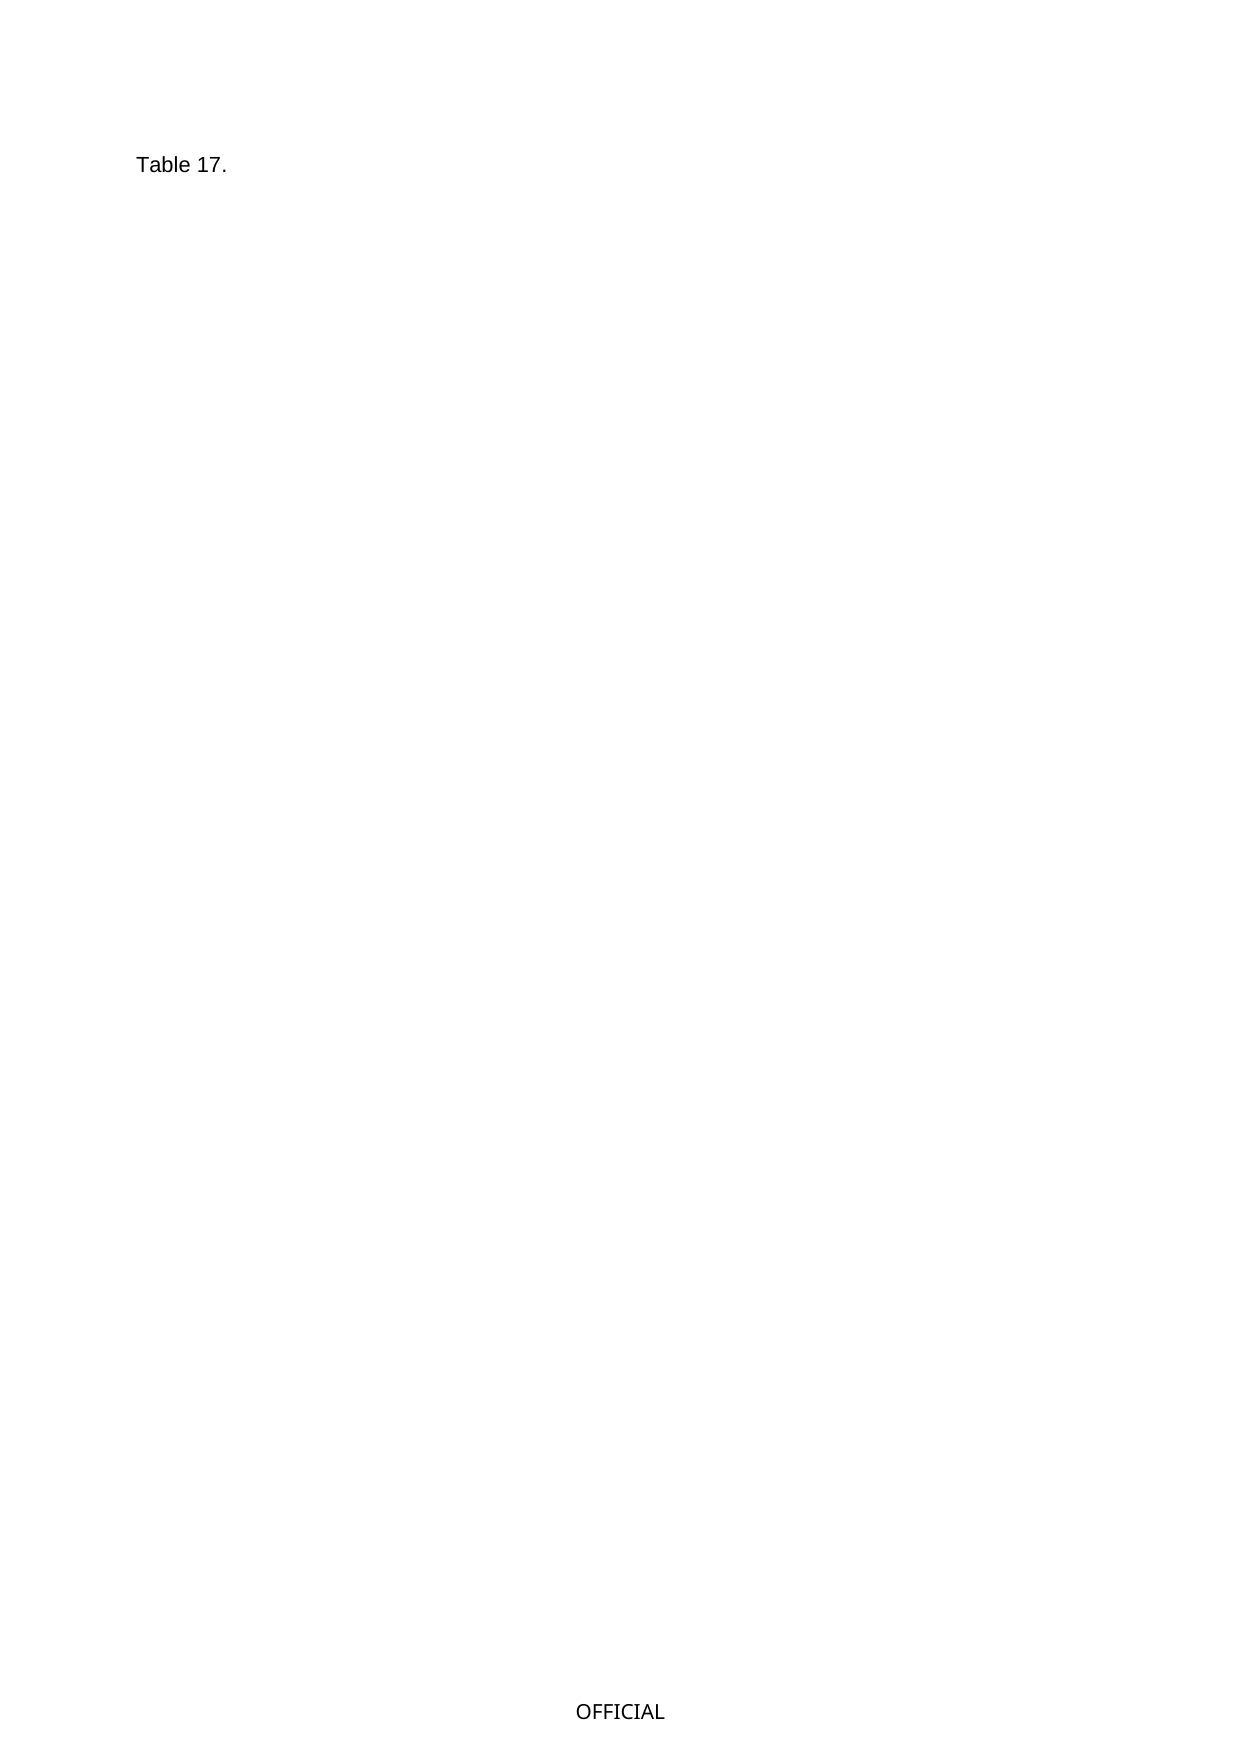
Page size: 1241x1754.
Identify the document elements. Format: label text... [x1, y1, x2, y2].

text Table 17. [136, 148, 1104, 177]
